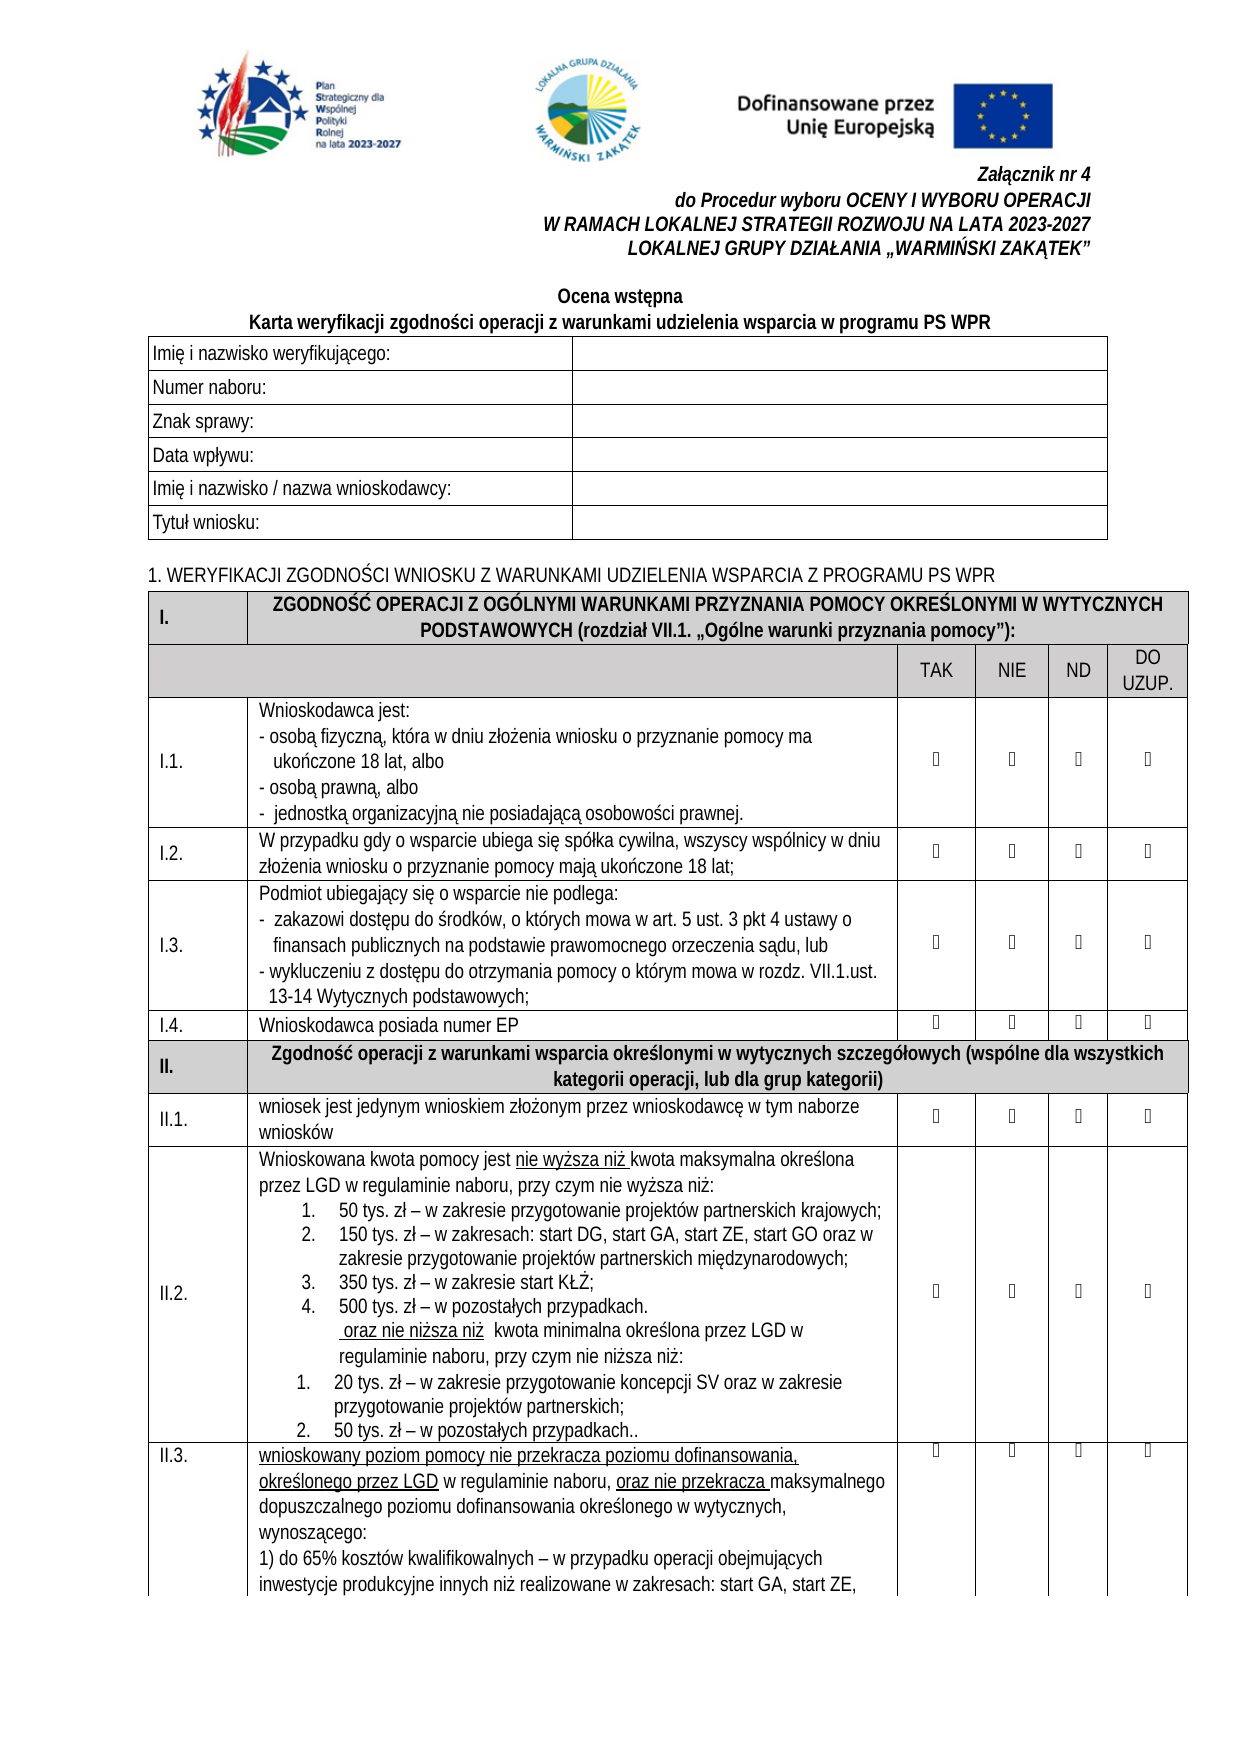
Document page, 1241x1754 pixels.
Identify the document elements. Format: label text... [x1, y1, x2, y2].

table_cell [898, 1443, 975, 1596]
table_cell [898, 698, 975, 827]
table_cell [573, 371, 1107, 403]
table_cell [1108, 1443, 1187, 1596]
table_cell [573, 405, 1107, 437]
table_cell Tytuł wniosku: [149, 506, 572, 539]
table_cell [1049, 1443, 1107, 1596]
table_cell [898, 828, 975, 880]
table_cell [1108, 1011, 1187, 1040]
table_cell [1108, 828, 1187, 880]
table_cell Numer naboru: [149, 371, 572, 403]
text LOKALNEJ GRUPY DZIAŁANIA „WARMIŃSKI ZAKĄTEK” [148, 236, 1093, 260]
table_cell [1049, 828, 1107, 880]
table_cell [898, 881, 975, 1010]
table_cell wniosek jest jedynym wnioskiem złożonym przez wnioskodawcę w tym naborze wniosków [248, 1094, 897, 1146]
text Załącznik nr 4 [148, 163, 1093, 186]
table_cell Wnioskodawca jest: - osobą fizyczną, która w dniu złożenia wniosku o przyznanie pomocy ma ukończone 18 lat, albo - osobą prawną, albo - jednostką organizacyjną nie posiadającą osobowości prawnej. [248, 698, 897, 827]
table_cell DO UZUP. [1108, 645, 1187, 697]
table_cell [976, 1147, 1048, 1442]
table_header Imię i nazwisko weryfikującego: [149, 337, 572, 369]
table_cell Wnioskodawca posiada numer EP [248, 1011, 897, 1040]
table_header I. [149, 592, 247, 644]
table_cell [976, 698, 1048, 827]
table_cell II.1. [149, 1094, 247, 1146]
table_cell [1049, 881, 1107, 1010]
table_cell [976, 1011, 1048, 1040]
table_cell I.1. [149, 698, 247, 827]
table_cell [1108, 698, 1187, 827]
table_cell II. [149, 1041, 247, 1093]
table_cell I.4. [149, 1011, 247, 1040]
table_cell [1108, 881, 1187, 1010]
table_cell ND [1049, 645, 1107, 697]
table_cell I.3. [149, 881, 247, 1010]
table_cell [898, 1011, 975, 1040]
table_cell Zgodność operacji z warunkami wsparcia określonymi w wytycznych szczegółowych (wspólne dla wszystkich kategorii operacji, lub dla grup kategorii) [248, 1041, 1188, 1093]
table_cell [573, 472, 1107, 505]
table_cell [976, 828, 1048, 880]
table_cell [1108, 1147, 1187, 1442]
picture [147, 41, 1093, 163]
table_header ZGODNOŚĆ OPERACJI Z OGÓLNYMI WARUNKAMI PRZYZNANIA POMOCY OKREŚLONYMI W WYTYCZNYCH PODSTAWOWYCH (rozdział VII.1. „Ogólne warunki przyznania pomocy”): [248, 592, 1188, 644]
table_cell [149, 645, 897, 697]
table_cell Podmiot ubiegający się o wsparcie nie podlega: - zakazowi dostępu do środków, o których mowa w art. 5 ust. 3 pkt 4 ustawy o finansach publicznych na podstawie prawomocnego orzeczenia sądu, lub - wykluczeniu z dostępu do otrzymania pomocy o którym mowa w rozdz. VII.1.ust. 13-14 Wytycznych podstawowych; [248, 881, 897, 1010]
table_cell [898, 1094, 975, 1146]
table_cell [1049, 1011, 1107, 1040]
table_cell [1049, 1147, 1107, 1442]
table_cell TAK [898, 645, 975, 697]
table_header [573, 337, 1107, 369]
table_cell [898, 1147, 975, 1442]
table_cell NIE [976, 645, 1048, 697]
text Ocena wstępna [148, 284, 1093, 308]
text 1. WERYFIKACJI ZGODNOŚCI WNIOSKU Z WARUNKAMI UDZIELENIA WSPARCIA Z PROGRAMU PS WPR [148, 563, 1093, 587]
text Karta weryfikacji zgodności operacji z warunkami udzielenia wsparcia w programu PS WPR [148, 310, 1093, 334]
table_cell [976, 881, 1048, 1010]
table_cell [976, 1094, 1048, 1146]
table_cell [1108, 1094, 1187, 1146]
table_cell [1049, 698, 1107, 827]
table_cell [573, 506, 1107, 539]
table_cell Data wpływu: [149, 438, 572, 471]
text W RAMACH LOKALNEJ STRATEGII ROZWOJU NA LATA 2023-2027 [148, 212, 1093, 236]
table_cell W przypadku gdy o wsparcie ubiega się spółka cywilna, wszyscy wspólnicy w dniu złożenia wniosku o przyznanie pomocy mają ukończone 18 lat; [248, 828, 897, 880]
table_cell I.2. [149, 828, 247, 880]
table_cell Imię i nazwisko / nazwa wnioskodawcy: [149, 472, 572, 505]
table_cell Znak sprawy: [149, 405, 572, 437]
table_cell [976, 1443, 1048, 1596]
table_cell II.2. [149, 1147, 247, 1442]
table_cell Wnioskowana kwota pomocy jest nie wyższa niż kwota maksymalna określona przez LGD w regulaminie naboru, przy czym nie wyższa niż: 50 tys. zł – w zakresie przygotowanie projektów partnerskich krajowych; 150 tys. zł – w zakresach: start DG, start GA, start ZE, start GO oraz w zakresie przygotowanie projektów partnerskich międzynarodowych; 350 tys. zł – w zakresie start KŁŻ; 500 tys. zł – w pozostałych przypadkach. oraz nie niższa niż kwota minimalna określona przez LGD w regulaminie naboru, przy czym nie niższa niż: 20 tys. zł – w zakresie przygotowanie koncepcji SV oraz w zakresie przygotowanie projektów partnerskich; 50 tys. zł – w pozostałych przypadkach.. [248, 1147, 897, 1442]
table_cell [1049, 1094, 1107, 1146]
table_cell II.3. [149, 1443, 247, 1596]
text do Procedur wyboru OCENY I WYBORU OPERACJI [148, 188, 1093, 212]
table_cell [573, 438, 1107, 471]
